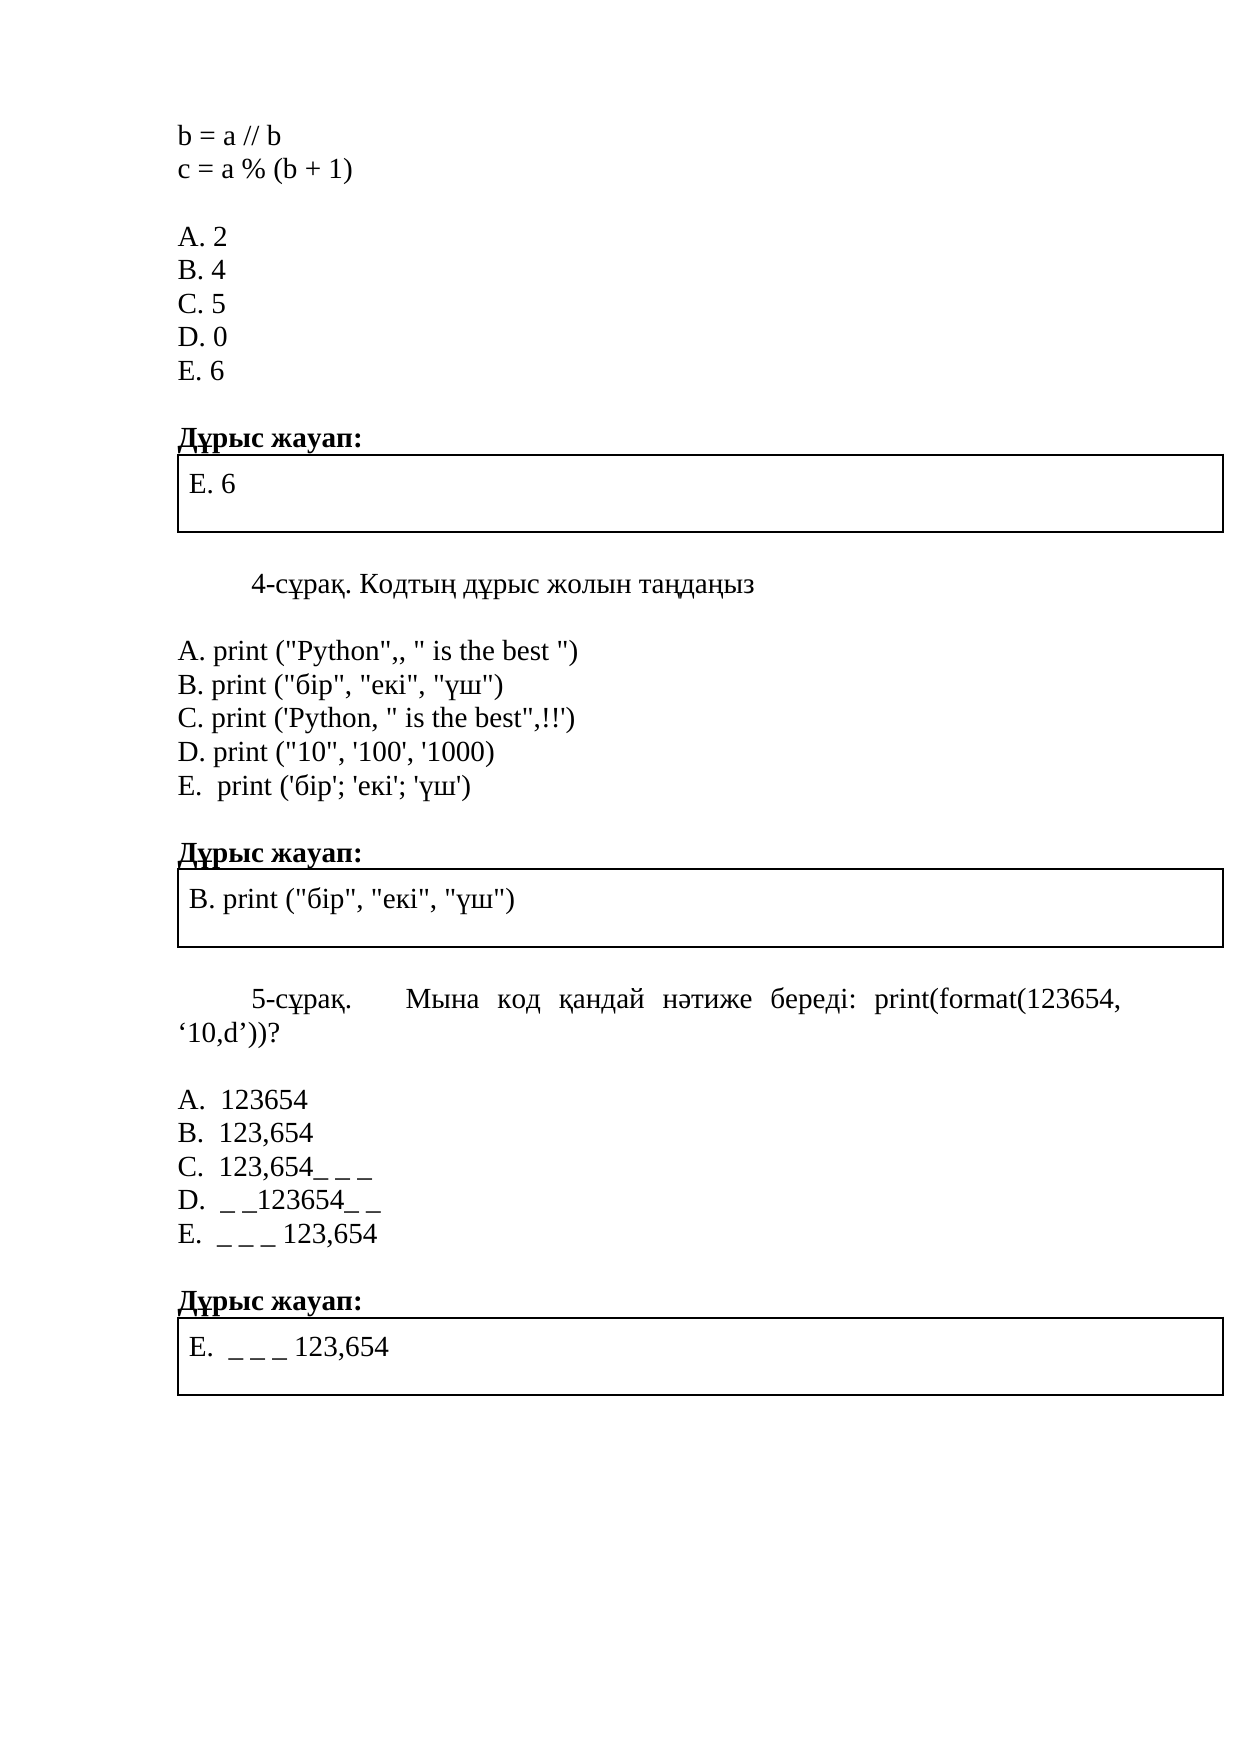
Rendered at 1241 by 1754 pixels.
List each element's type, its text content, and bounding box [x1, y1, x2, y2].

text E. _ _ _ 123,654 [177, 1216, 1122, 1249]
text E. print ('бір'; 'екі'; 'үш') [177, 768, 1122, 801]
text Дұрыс жауап: [177, 835, 1122, 868]
text b = a // b [177, 118, 1122, 152]
text C. print ('Python, " is the best",!!') [177, 701, 1122, 734]
text А. 2 [177, 219, 1122, 252]
table_header B. print ("бір", "екі", "үш") [179, 870, 1222, 946]
text Дұрыс жауап: [177, 1283, 1122, 1317]
text С. 123,654_ _ _ [177, 1149, 1122, 1182]
text D. print ("10", '100', '1000) [177, 734, 1122, 768]
text D. _ _123654_ _ [177, 1182, 1122, 1216]
text D. 0 [177, 319, 1122, 353]
text С. 5 [177, 286, 1122, 319]
text B. print ("бір", "екі", "үш") [177, 667, 1122, 701]
text A. print ("Python",, " is the best ") [177, 633, 1122, 667]
text c = a % (b + 1) [177, 152, 1122, 185]
text 4-сұрақ. Кодтың дұрыс жолын таңдаңыз [177, 566, 1122, 600]
text В. 4 [177, 252, 1122, 286]
text E. 6 [177, 353, 1122, 386]
table_header E. 6 [179, 456, 1222, 531]
text А. 123654 [177, 1082, 1122, 1115]
text 5-сұрақ. Мына код қандай нәтиже береді: print(format(123654, ‘10,d’))? [177, 981, 1122, 1048]
text Дұрыс жауап: [177, 420, 1122, 453]
table_header E. _ _ _ 123,654 [179, 1319, 1222, 1394]
text В. 123,654 [177, 1115, 1122, 1149]
